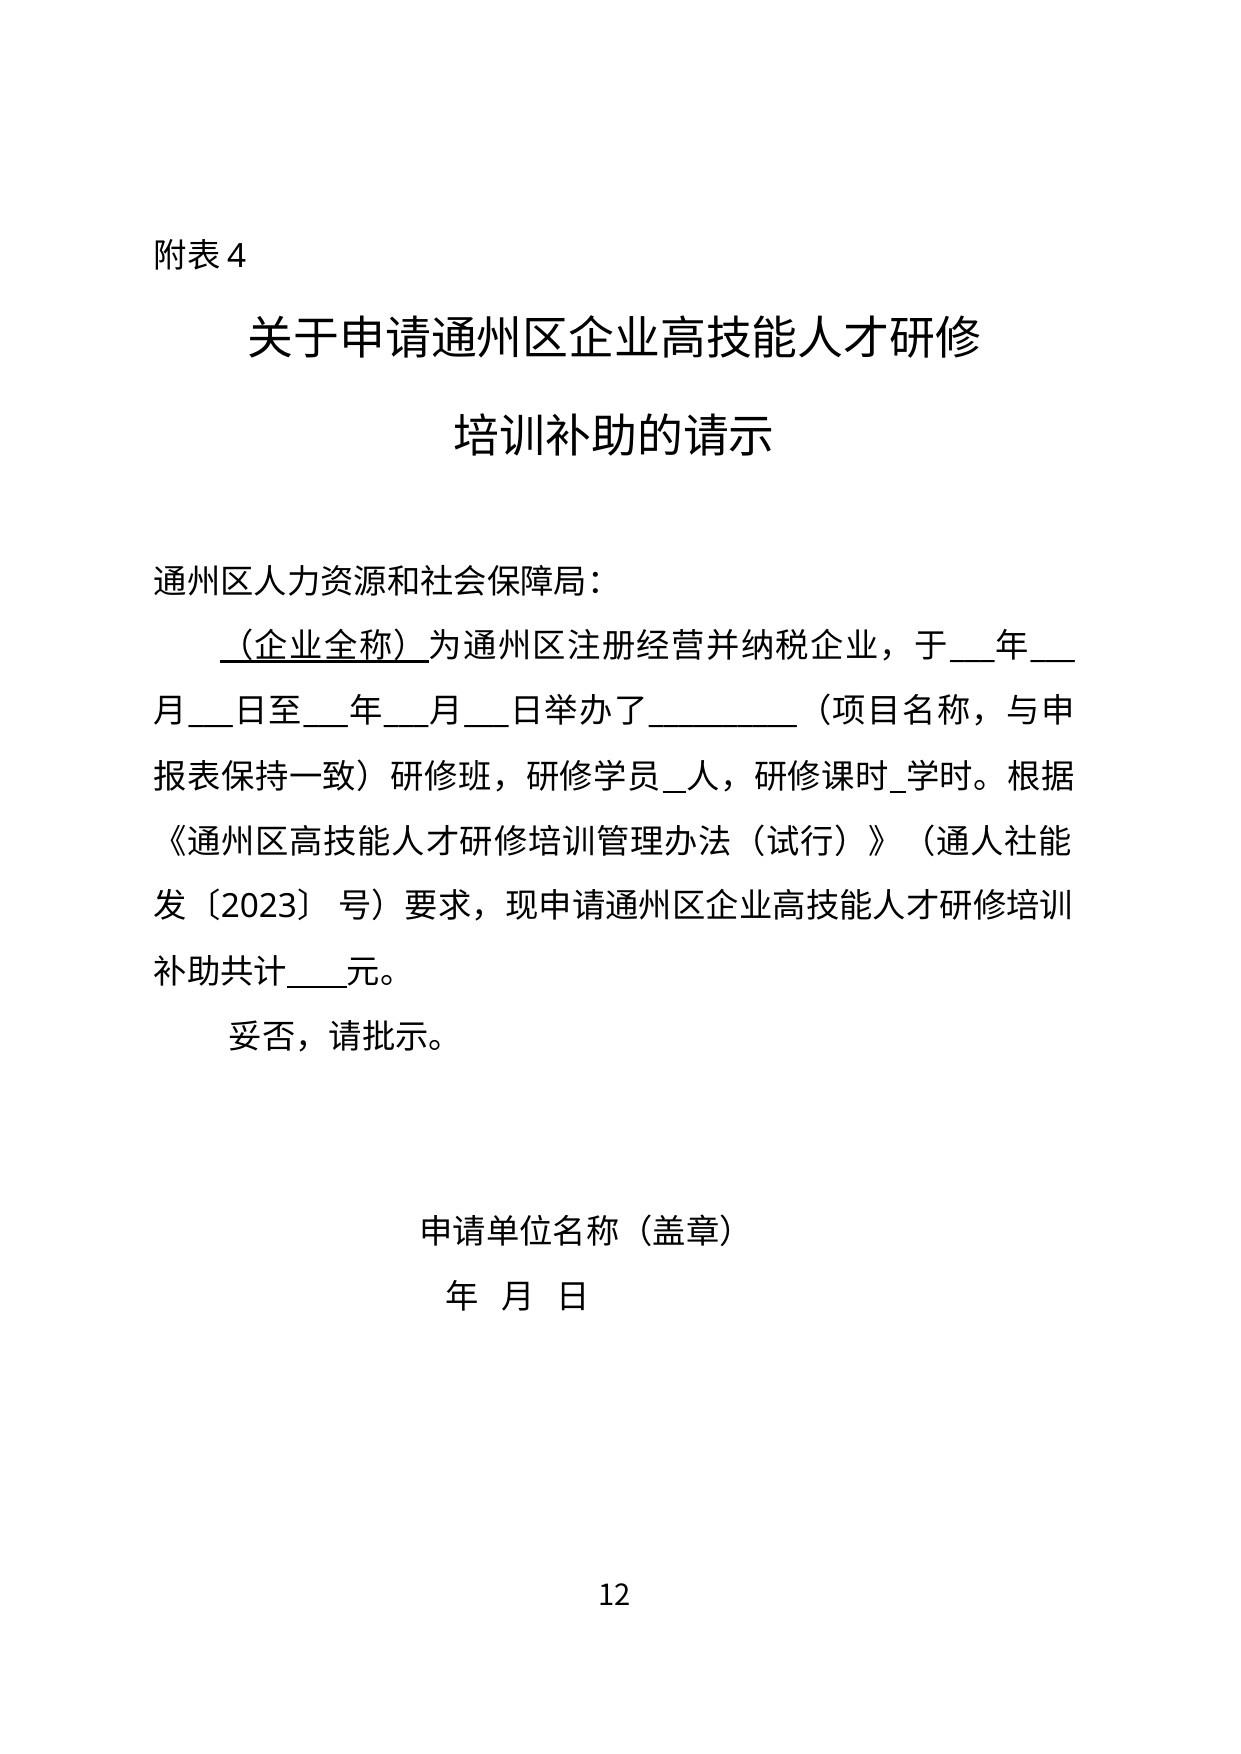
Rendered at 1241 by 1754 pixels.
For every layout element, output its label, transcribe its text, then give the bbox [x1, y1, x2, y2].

text （企业全称）为通州区注册经营并纳税企业，于___年___月___日至___年___月___日举办了__________（项目名称，与申报表保持一致）研修班，研修学员 人，研修课时 学时。根据《通州区高技能人才研修培训管理办法（试行）》（通人社能发〔2023〕 号）要求，现申请通州区企业高技能人才研修培训补助共计 元。 [153, 611, 1075, 1001]
text 申请单位名称（盖章） [153, 1196, 1075, 1261]
text 关于申请通州区企业高技能人才研修 [153, 286, 1075, 383]
text 年 月 日 [153, 1261, 1075, 1326]
text 妥否，请批示。 [153, 1001, 1075, 1066]
text 培训补助的请示 [153, 383, 1075, 481]
text 通州区人力资源和社会保障局： [153, 546, 1075, 611]
text 附表4 [153, 221, 1075, 286]
